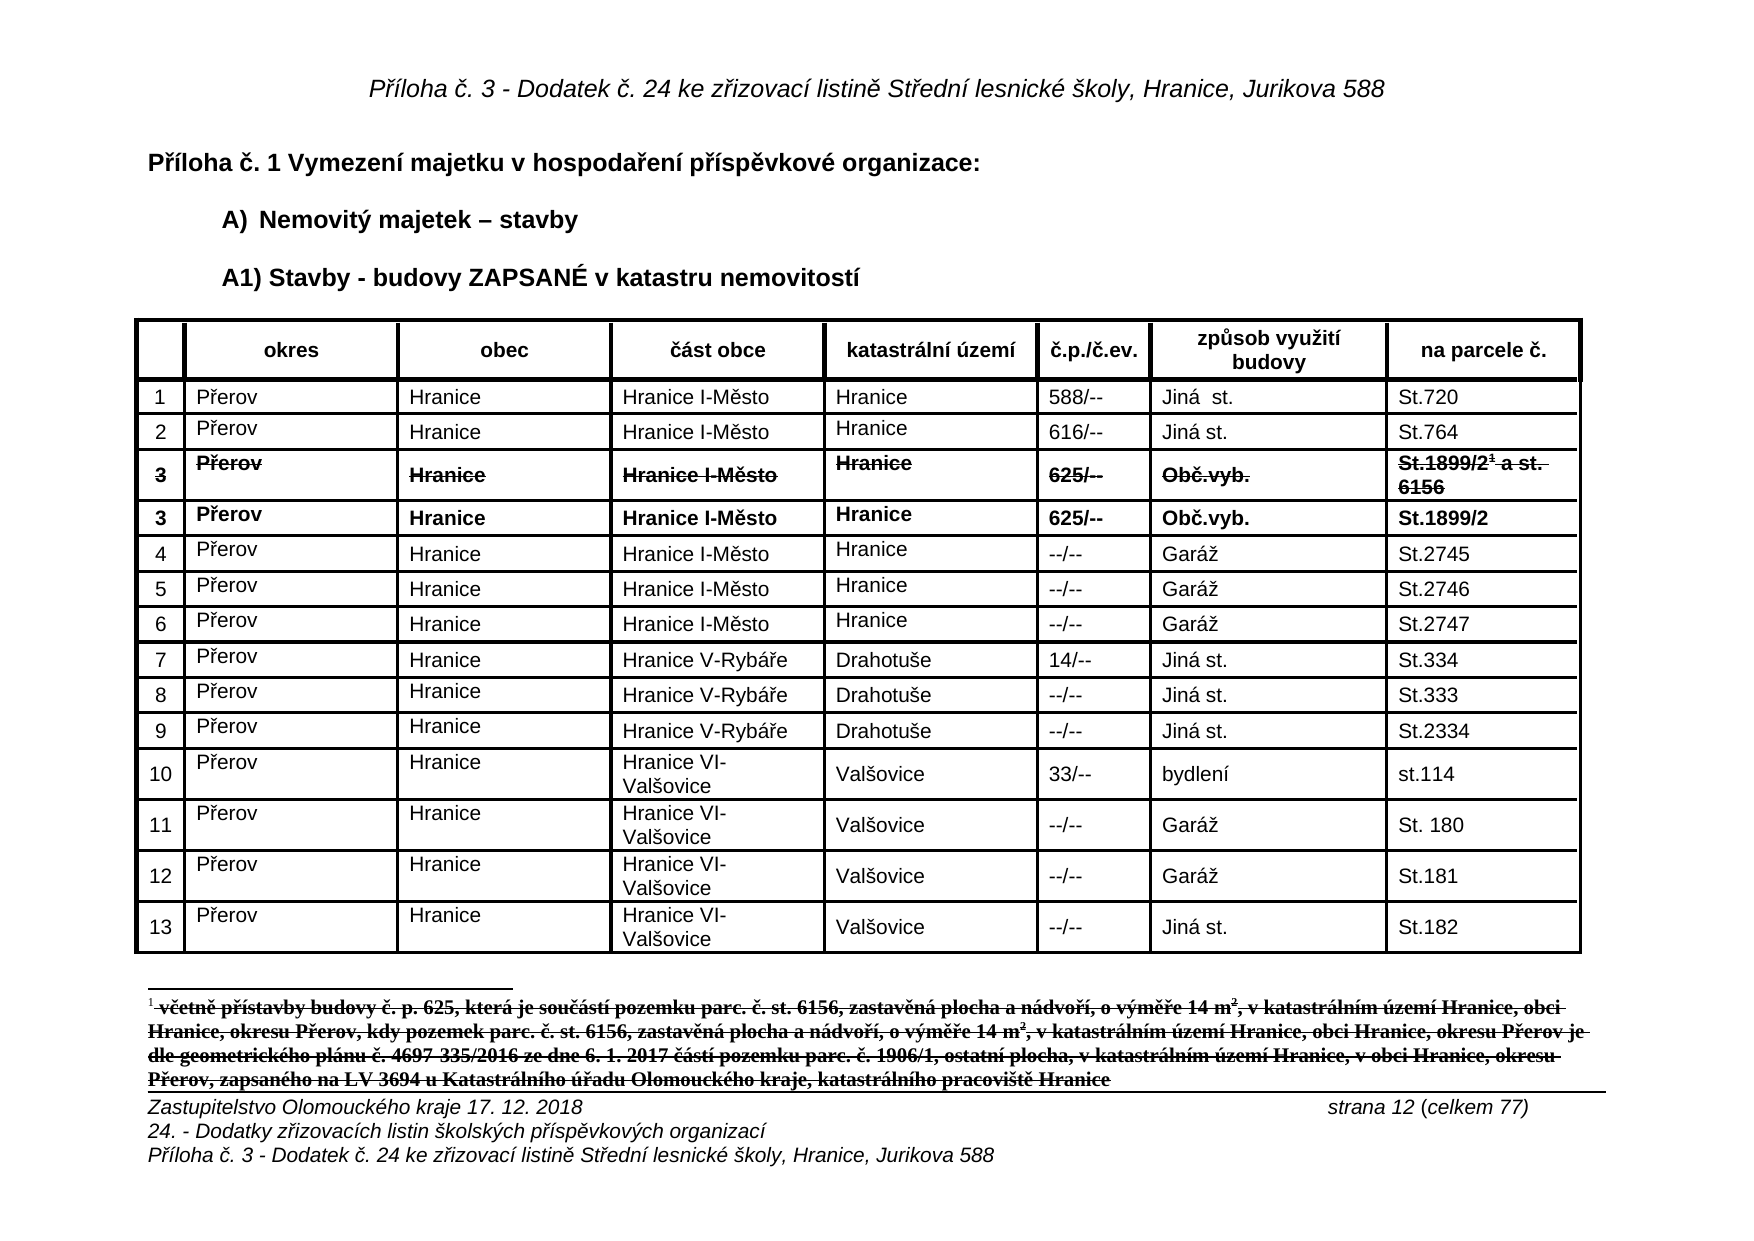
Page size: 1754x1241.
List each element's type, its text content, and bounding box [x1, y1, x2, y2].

table_cell Garáž [1152, 573, 1385, 605]
table_cell Hranice [399, 608, 609, 640]
table_cell --/-- [1039, 573, 1149, 605]
table_cell --/-- [1039, 679, 1149, 711]
table_cell Valšovice [826, 903, 1036, 951]
table_cell Přerov [186, 903, 396, 951]
table_cell Hranice I-Město [613, 608, 823, 640]
table_cell 13 [139, 903, 183, 951]
table_cell 2 [139, 415, 183, 448]
table_cell Jiná st. [1152, 415, 1385, 448]
table_header okres [187, 322, 398, 377]
table_cell Hranice [399, 852, 609, 900]
table_cell Garáž [1152, 537, 1385, 569]
table_cell Hranice [826, 537, 1036, 569]
table_cell Přerov [186, 451, 396, 499]
table_cell Hranice [399, 537, 609, 569]
table_cell St.764 [1388, 412, 1579, 448]
table_cell St.2334 [1388, 711, 1579, 747]
table_cell 33/-- [1039, 750, 1149, 798]
table_cell St.334 [1388, 640, 1579, 676]
table_cell St.1899/2 a st. 6156 [1388, 448, 1579, 499]
table_cell Hranice [826, 608, 1036, 640]
table_cell Hranice [399, 502, 609, 534]
table_cell Přerov [186, 679, 396, 711]
table_cell Přerov [186, 502, 396, 534]
table_cell Garáž [1152, 608, 1385, 640]
table_cell Hranice [399, 714, 609, 747]
table_cell St.720 [1388, 377, 1579, 412]
table_cell Přerov [186, 714, 396, 747]
table_header katastrální území [827, 322, 1037, 377]
table_cell bydlení [1152, 750, 1385, 798]
table_cell Hranice [399, 644, 609, 676]
table_header část obce [613, 322, 824, 377]
table_cell Hranice [826, 573, 1036, 605]
table_cell Valšovice [826, 750, 1036, 798]
table_cell Garáž [1152, 852, 1385, 900]
table_cell Hranice V-Rybáře [613, 644, 823, 676]
table_cell Přerov [186, 382, 396, 412]
table_cell 11 [139, 801, 183, 849]
table_cell --/-- [1039, 903, 1149, 951]
table_cell St.2746 [1388, 570, 1579, 605]
table_cell Obč.vyb. [1152, 451, 1385, 499]
table_cell Drahotuše [826, 714, 1036, 747]
table_cell Valšovice [826, 852, 1036, 900]
table_cell Hranice VI-Valšovice [613, 750, 823, 798]
table_cell Hranice V-Rybáře [613, 714, 823, 747]
table_cell Přerov [186, 852, 396, 900]
table_cell Jiná st. [1152, 679, 1385, 711]
table_cell Hranice [399, 415, 609, 448]
table_cell 588/-- [1039, 382, 1149, 412]
table_cell st.114 [1388, 747, 1579, 798]
table_cell --/-- [1039, 714, 1149, 747]
table_cell Obč.vyb. [1152, 502, 1385, 534]
table_cell --/-- [1039, 801, 1149, 849]
table_cell Přerov [186, 801, 396, 849]
table_cell Přerov [186, 573, 396, 605]
table_cell Hranice [399, 679, 609, 711]
table_cell Jiná st. [1152, 714, 1385, 747]
table_cell Hranice [399, 382, 609, 412]
table_cell St.333 [1388, 676, 1579, 711]
table_header [139, 322, 185, 377]
table_cell Hranice VI-Valšovice [613, 852, 823, 900]
table_header č.p./č.ev. [1040, 322, 1151, 377]
table_cell 6 [139, 608, 183, 640]
table_cell Jiná st. [1152, 382, 1385, 412]
text Příloha č. 1 Vymezení majetku v hospodaření příspěvkové organizace: [148, 148, 1606, 176]
table_cell 3 [139, 451, 183, 499]
table_cell St.2747 [1388, 605, 1579, 640]
table_cell 3 [139, 502, 183, 534]
table_cell 5 [139, 573, 183, 605]
table_cell St.1899/2 [1388, 499, 1579, 534]
table_cell St.2745 [1388, 534, 1579, 569]
table_cell Hranice I-Město [613, 537, 823, 569]
table_cell Valšovice [826, 801, 1036, 849]
table_header způsob využití budovy [1153, 322, 1387, 377]
table_cell Hranice I-Město [613, 573, 823, 605]
table_cell Přerov [186, 415, 396, 448]
table_cell --/-- [1039, 608, 1149, 640]
table_cell Hranice V-Rybáře [613, 679, 823, 711]
table_cell St.182 [1388, 900, 1579, 951]
table_cell Hranice [826, 451, 1036, 499]
table_cell Garáž [1152, 801, 1385, 849]
table_cell Hranice [399, 451, 609, 499]
table_cell Hranice [399, 750, 609, 798]
table_cell Hranice [826, 382, 1036, 412]
table_cell Hranice I-Město [613, 382, 823, 412]
table_cell 625/-- [1039, 451, 1149, 499]
table_cell Hranice [826, 502, 1036, 534]
table_cell --/-- [1039, 852, 1149, 900]
table_cell Hranice [826, 415, 1036, 448]
table_cell 9 [139, 714, 183, 747]
table_cell Drahotuše [826, 679, 1036, 711]
table_cell Hranice [399, 801, 609, 849]
table_cell 8 [139, 679, 183, 711]
table_cell 625/-- [1039, 502, 1149, 534]
table_cell Přerov [186, 644, 396, 676]
table_cell Přerov [186, 608, 396, 640]
table_cell 616/-- [1039, 415, 1149, 448]
table_cell Přerov [186, 537, 396, 569]
table_cell Jiná st. [1152, 903, 1385, 951]
table_cell Hranice VI-Valšovice [613, 801, 823, 849]
table_cell Drahotuše [826, 644, 1036, 676]
text A1) Stavby - budovy ZAPSANÉ v katastru nemovitostí [148, 263, 1606, 291]
table_header na parcele č. [1389, 322, 1578, 377]
table_cell 7 [139, 644, 183, 676]
table_cell Hranice I-Město [613, 502, 823, 534]
table_cell 12 [139, 852, 183, 900]
table_cell 14/-- [1039, 644, 1149, 676]
table_cell 10 [139, 750, 183, 798]
table_cell Přerov [186, 750, 396, 798]
table_header obec [400, 322, 611, 377]
table_cell Hranice [399, 573, 609, 605]
table_cell Hranice I-Město [613, 415, 823, 448]
table_cell Hranice [399, 903, 609, 951]
list Nemovitý majetek – stavby [221, 205, 1606, 234]
table_cell Jiná st. [1152, 644, 1385, 676]
table_cell Hranice I-Město [613, 451, 823, 499]
table_cell 1 [139, 382, 183, 412]
table_cell St. 180 [1388, 798, 1579, 849]
table_cell 4 [139, 537, 183, 569]
table_cell --/-- [1039, 537, 1149, 569]
table_cell Hranice VI-Valšovice [613, 903, 823, 951]
table_cell St.181 [1388, 849, 1579, 900]
